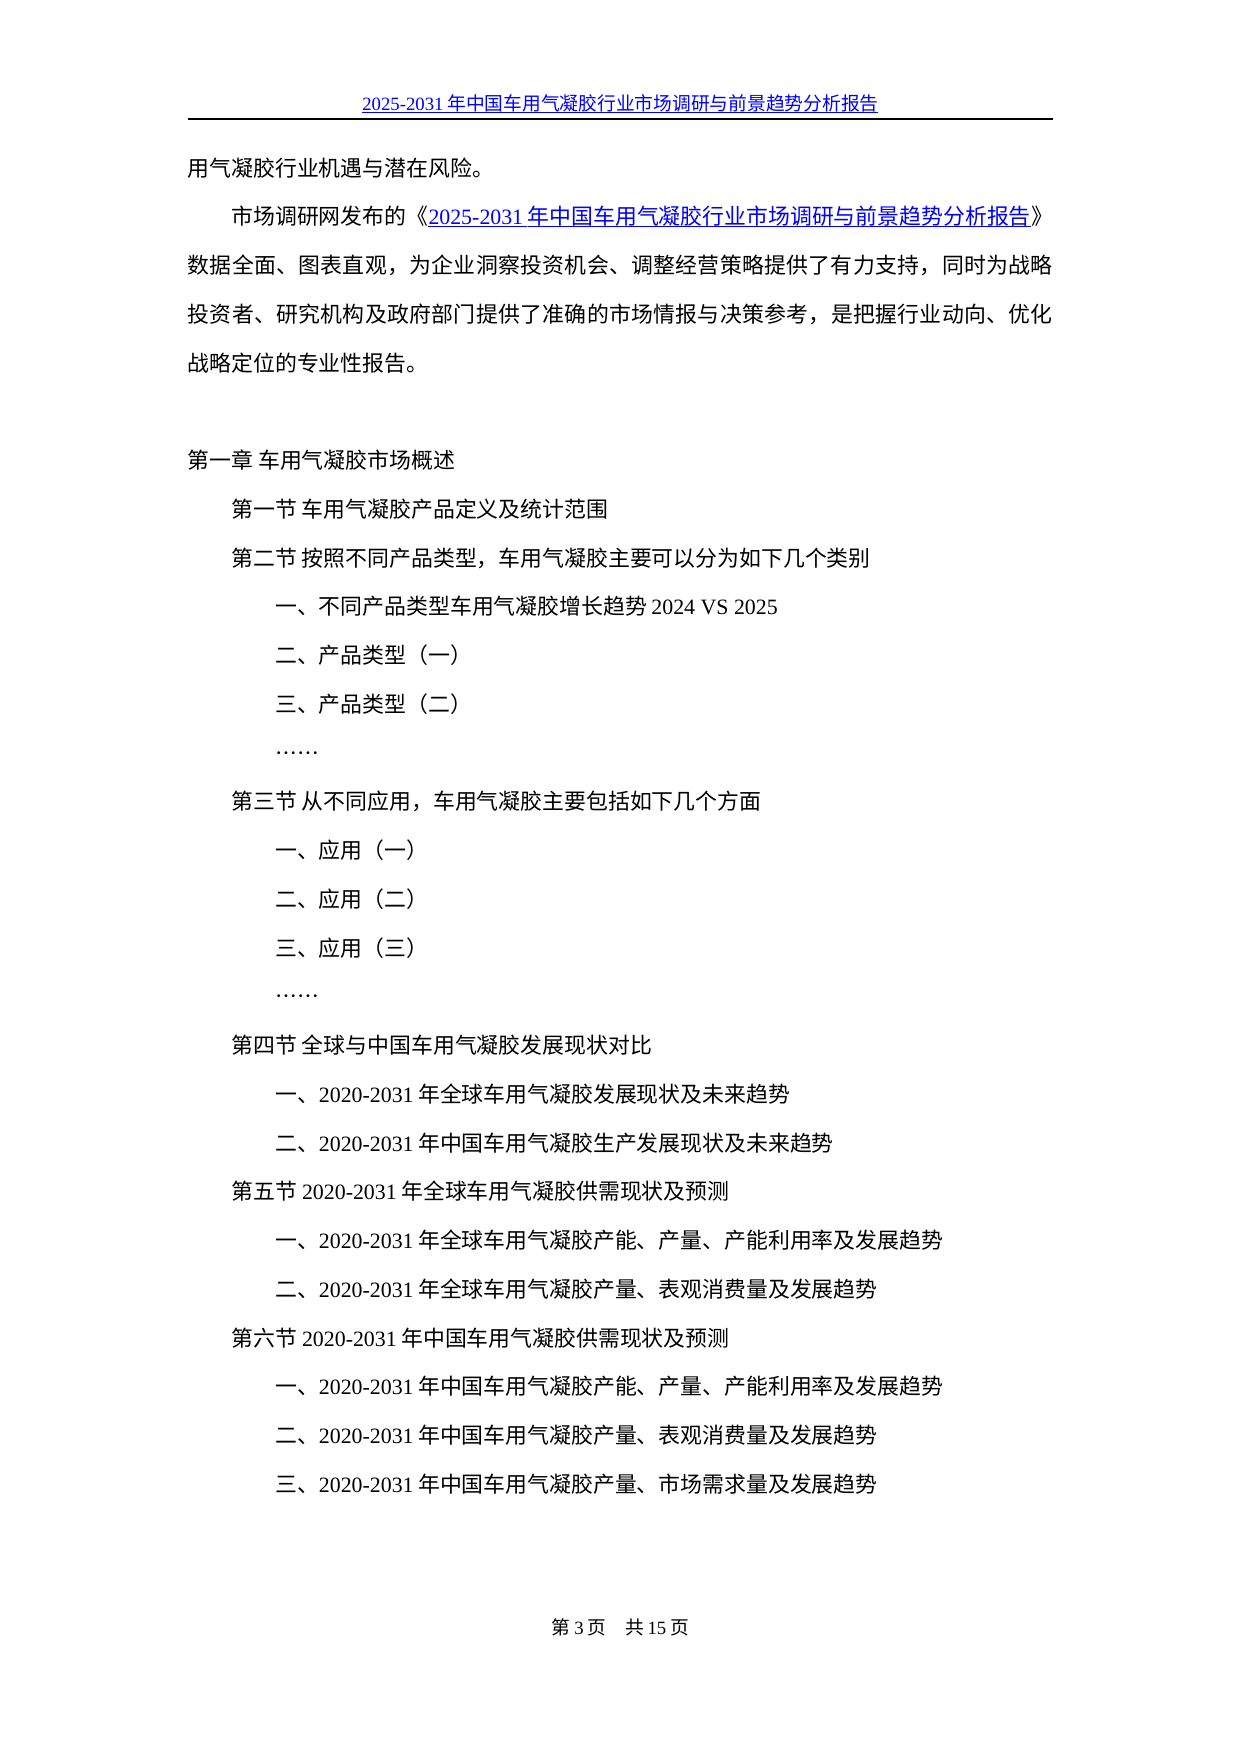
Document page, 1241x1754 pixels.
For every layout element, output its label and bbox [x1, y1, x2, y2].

text [187, 150, 1053, 1499]
